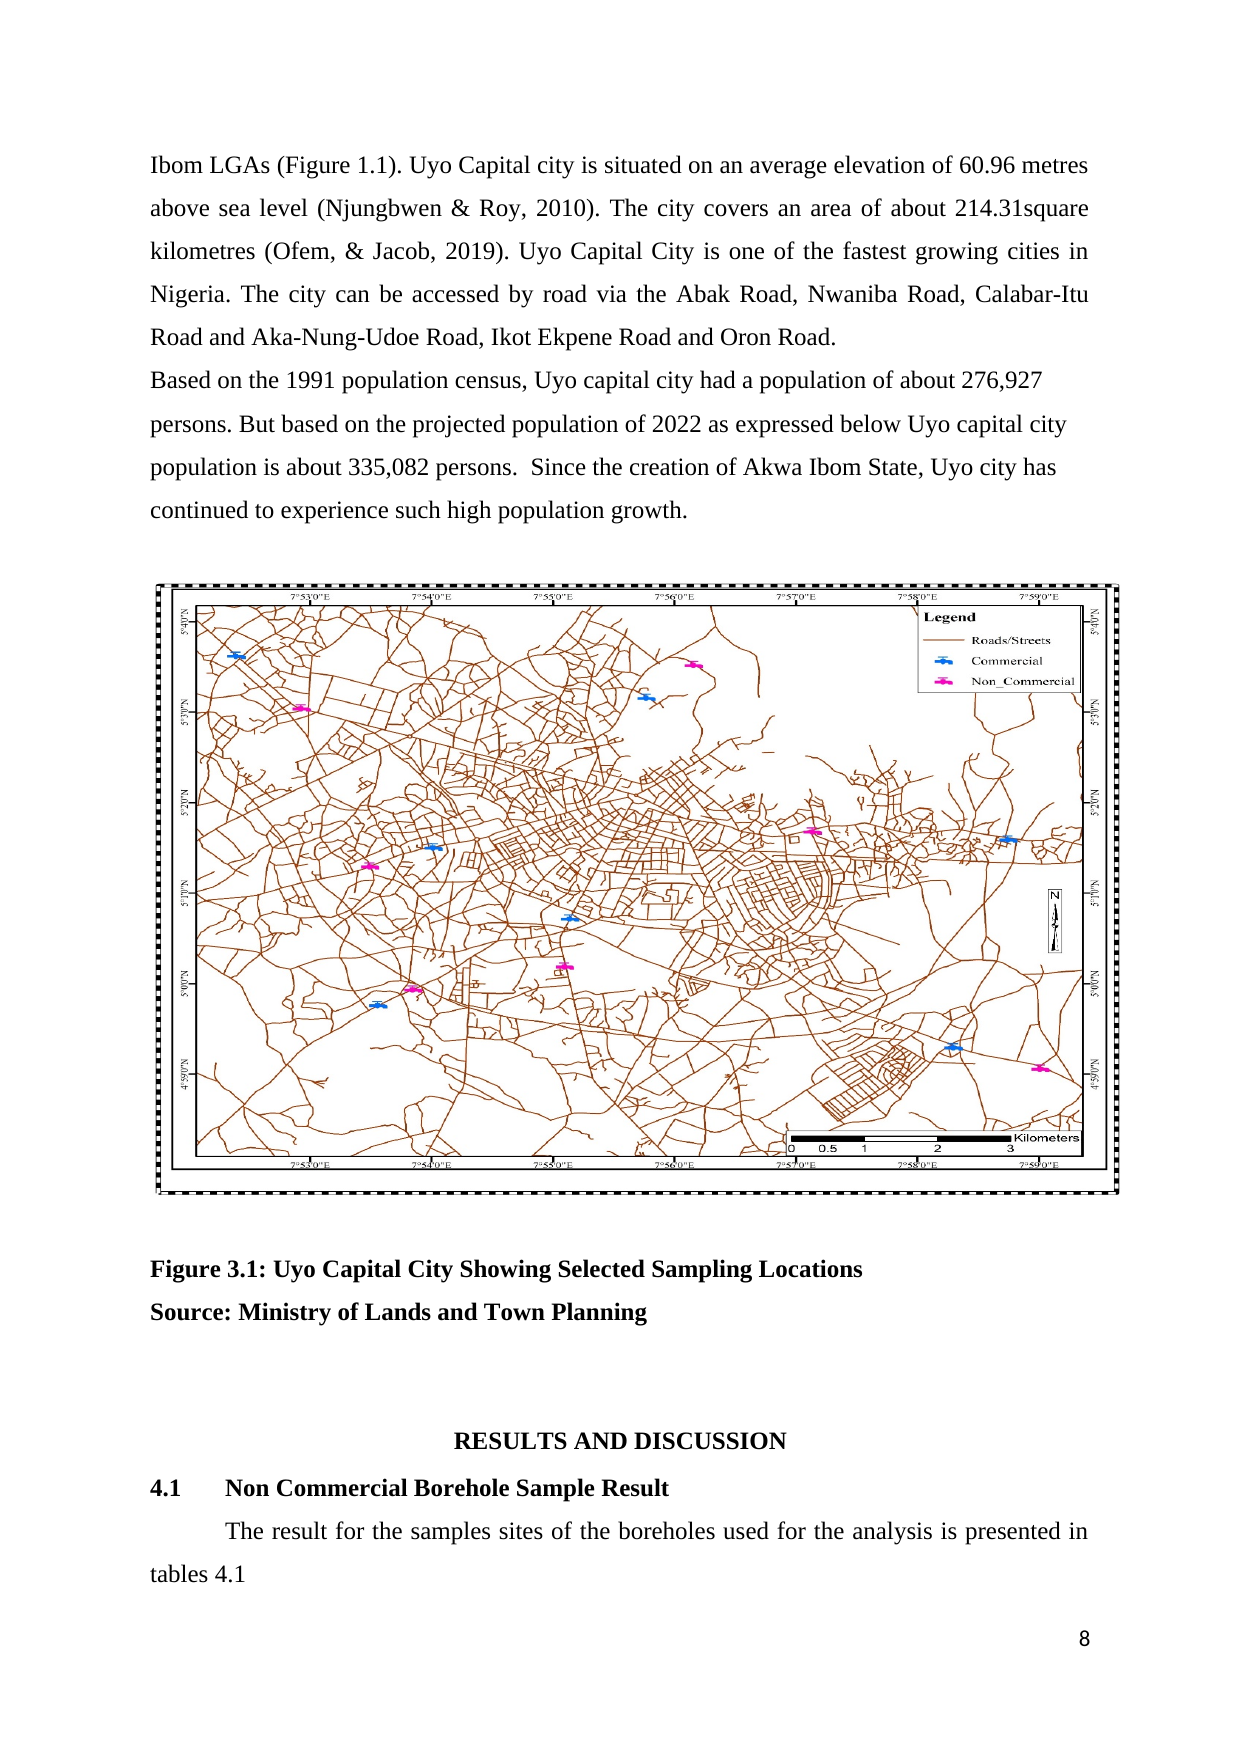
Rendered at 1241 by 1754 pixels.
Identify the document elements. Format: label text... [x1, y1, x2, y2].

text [150, 150, 1090, 351]
text The result for the samples sites of the boreholes used for the analysis is presented in tables 4.1 [150, 1516, 1090, 1588]
text RESULTS AND DISCUSSION [150, 1426, 1090, 1455]
text 4.1 Non Commercial Borehole Sample Result [150, 1473, 1090, 1502]
text Based on the 1991 population census, Uyo capital city had a population of about 276,927 persons. But based on the projected population of 2022 as expressed below Uyo capital city population is about 335,082 persons. Since the creation of Akwa Ibom State, Uyo city has continued to experience such high population growth. [150, 366, 1090, 524]
text Figure 3.1: Uyo Capital City Showing Selected Sampling Locations [150, 1254, 1089, 1283]
text Source: Ministry of Lands and Town Planning [150, 1297, 1090, 1326]
picture [150, 581, 1122, 1197]
